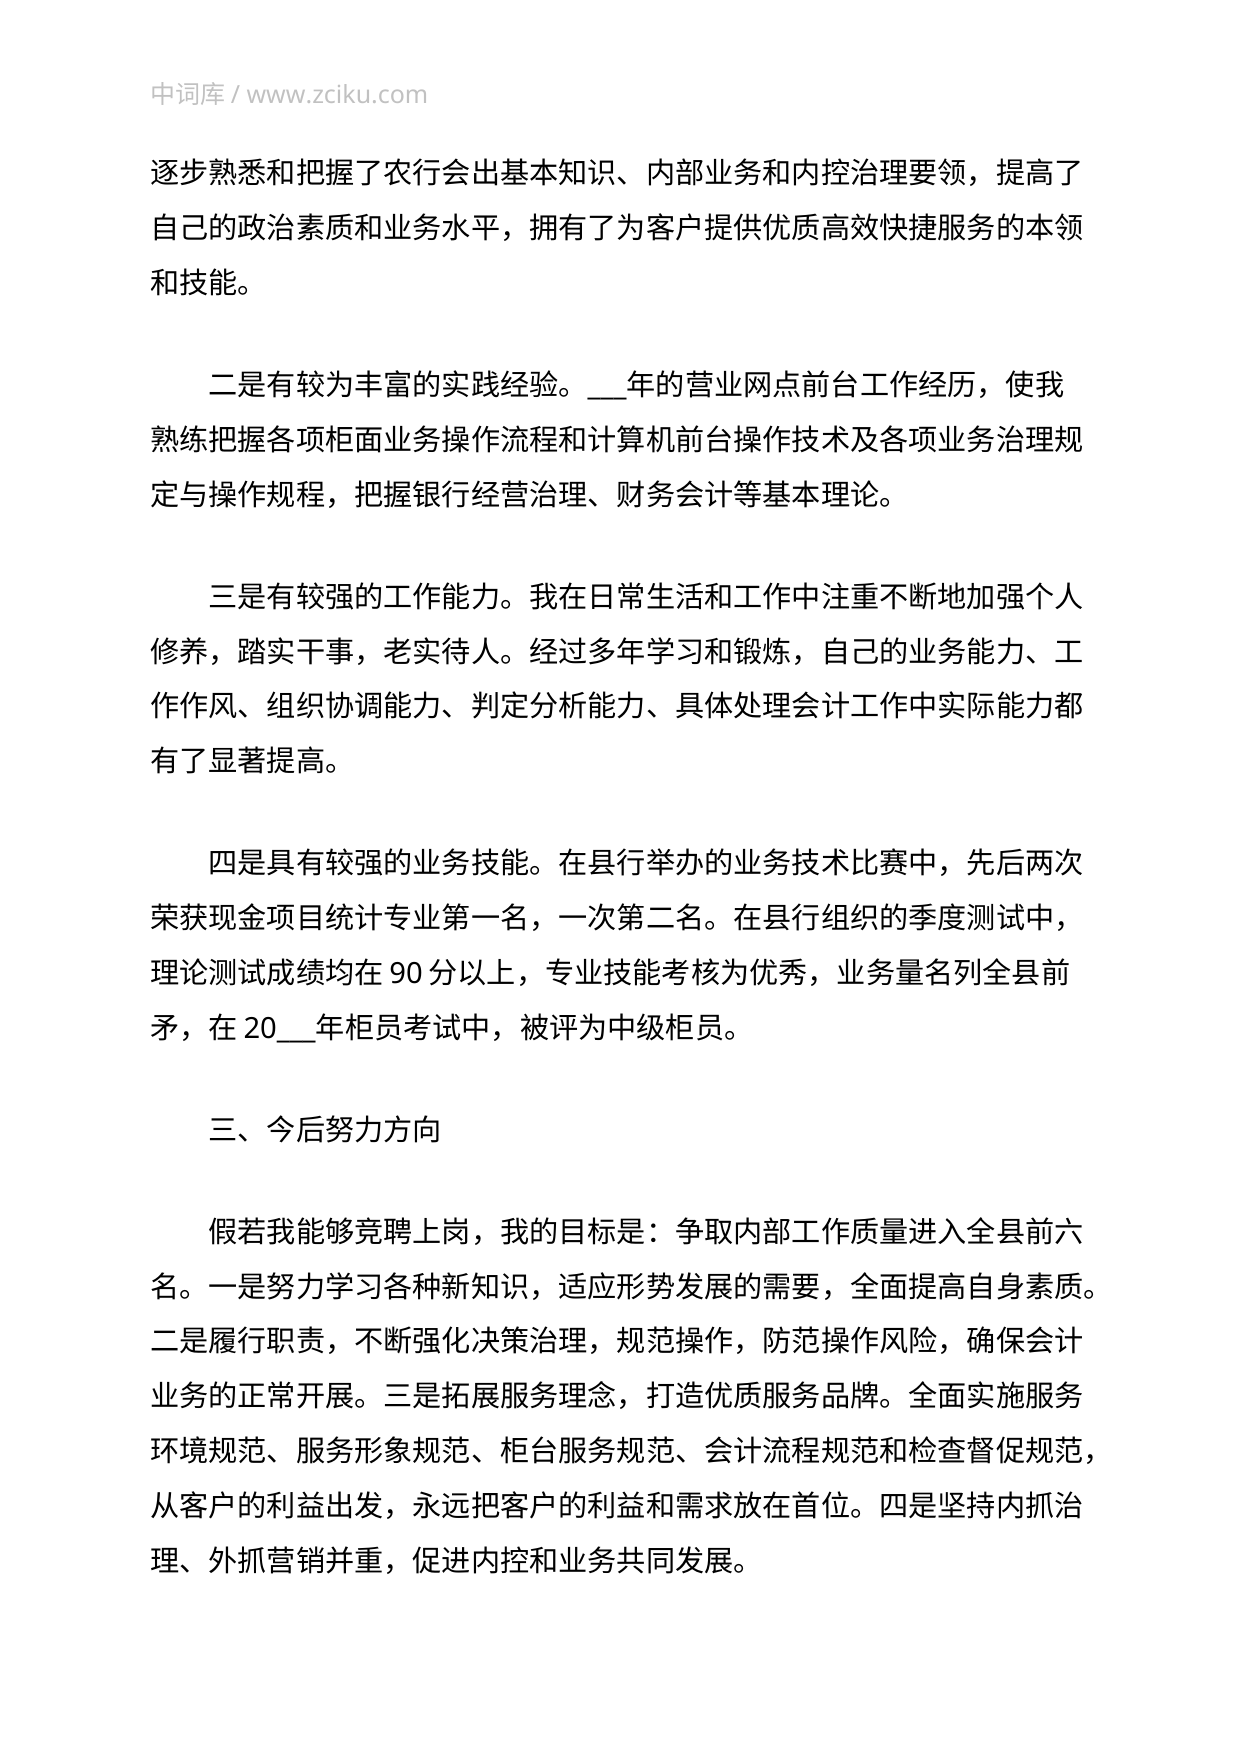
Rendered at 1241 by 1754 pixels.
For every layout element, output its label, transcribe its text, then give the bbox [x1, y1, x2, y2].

text 三、今后努力方向 [150, 1106, 1090, 1149]
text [150, 150, 1090, 302]
text 三是有较强的工作能力。我在日常生活和工作中注重不断地加强个人修养，踏实干事，老实待人。经过多年学习和锻炼，自己的业务能力、工作作风、组织协调能力、判定分析能力、具体处理会计工作中实际能力都有了显著提高。 [150, 573, 1090, 780]
text 四是具有较强的业务技能。在县行举办的业务技术比赛中，先后两次荣获现金项目统计专业第一名，一次第二名。在县行组织的季度测试中，理论测试成绩均在90分以上，专业技能考核为优秀，业务量名列全县前矛，在20___年柜员考试中，被评为中级柜员。 [150, 840, 1090, 1047]
text 二是有较为丰富的实践经验。___年的营业网点前台工作经历，使我熟练把握各项柜面业务操作流程和计算机前台操作技术及各项业务治理规定与操作规程，把握银行经营治理、财务会计等基本理论。 [150, 362, 1090, 514]
text 假若我能够竞聘上岗，我的目标是：争取内部工作质量进入全县前六名。一是努力学习各种新知识，适应形势发展的需要，全面提高自身素质。二是履行职责，不断强化决策治理，规范操作，防范操作风险，确保会计业务的正常开展。三是拓展服务理念，打造优质服务品牌。全面实施服务环境规范、服务形象规范、柜台服务规范、会计流程规范和检查督促规范，从客户的利益出发，永远把客户的利益和需求放在首位。四是坚持内抓治理、外抓营销并重，促进内控和业务共同发展。 [150, 1208, 1090, 1580]
